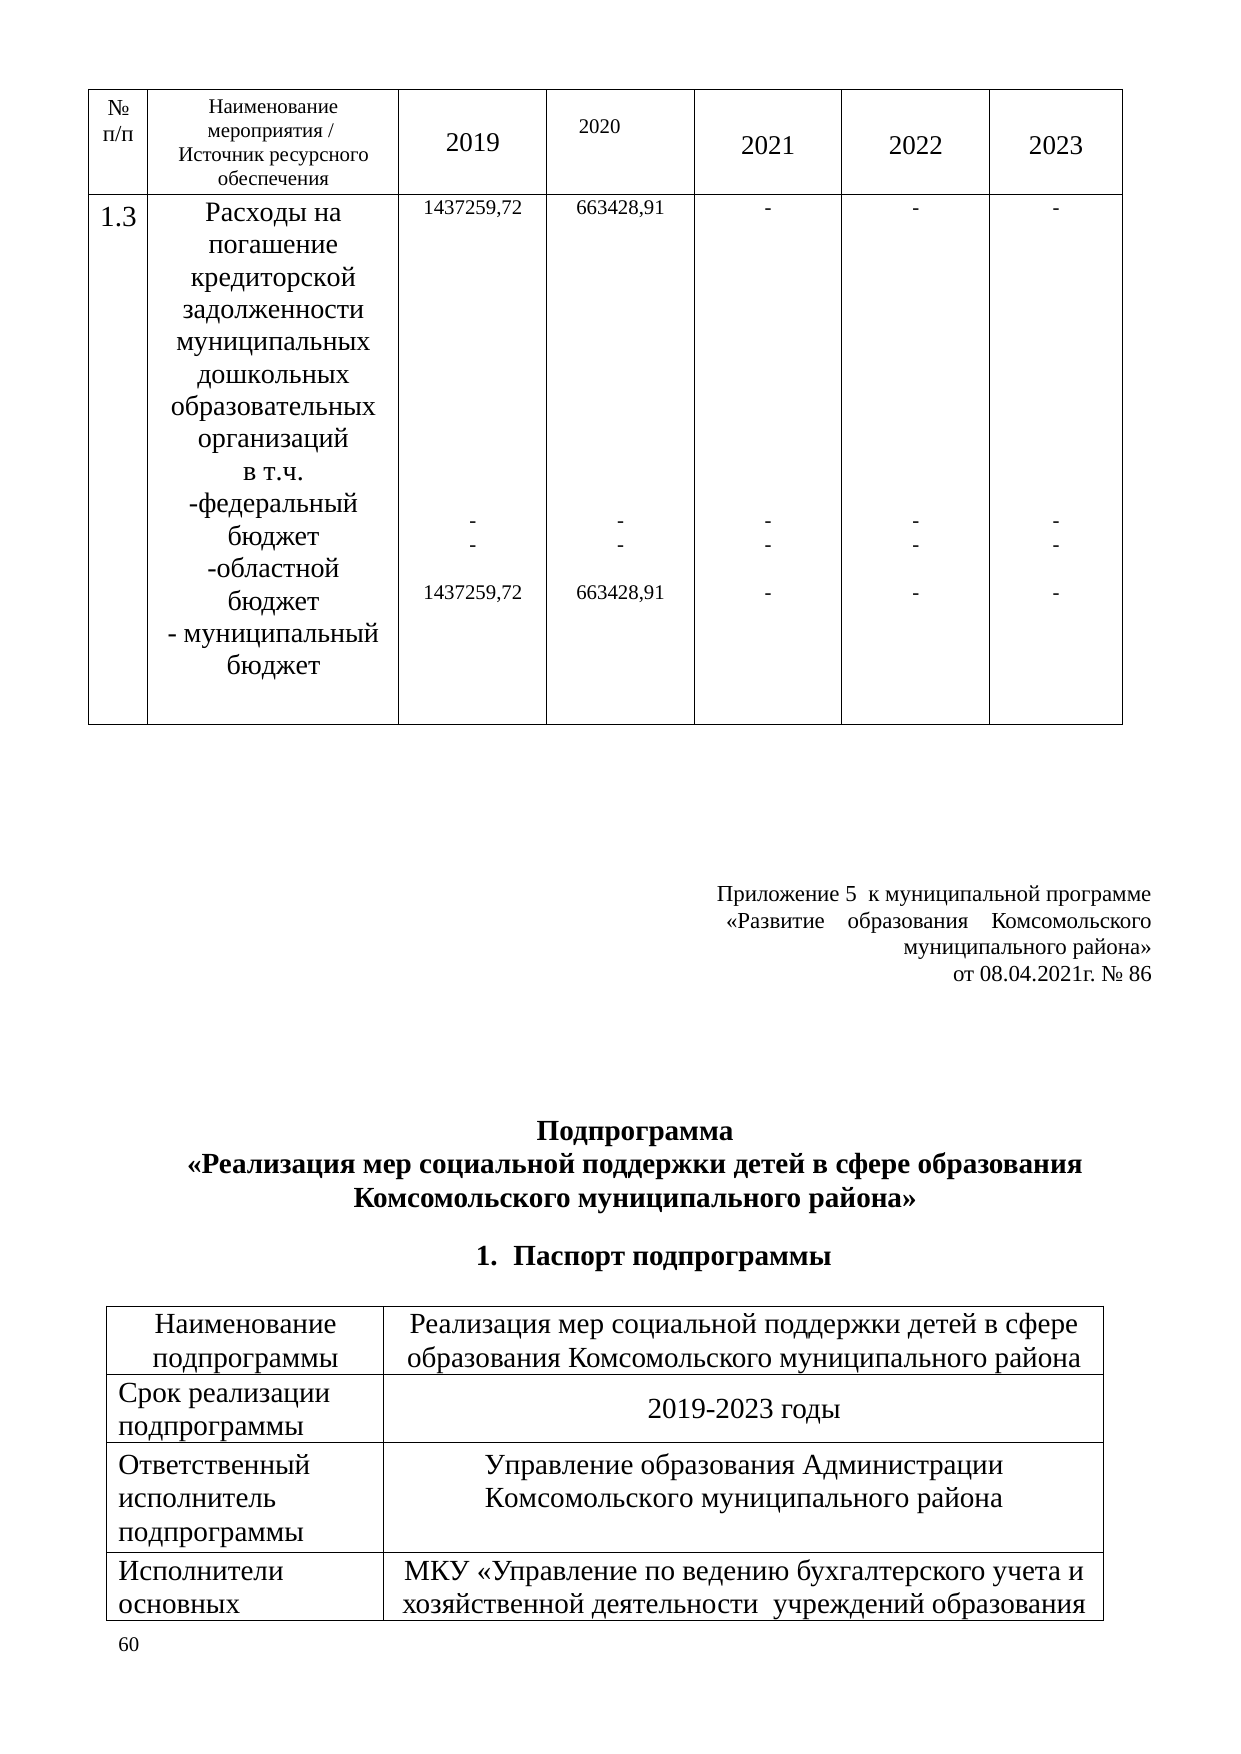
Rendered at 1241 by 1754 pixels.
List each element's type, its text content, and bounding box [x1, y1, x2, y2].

table_cell - - - - [990, 195, 1122, 724]
table_cell 1437259,72 - - 1437259,72 [399, 195, 546, 724]
text Подпрограмма [118, 1113, 1152, 1146]
table_header 2020 [547, 90, 694, 194]
table_header Реализация мер социальной поддержки детей в сфере образования Комсомольского муниципального района [384, 1307, 1103, 1374]
table_header Наименование подпрограммы [107, 1307, 383, 1374]
table_cell Срок реализации подпрограммы [107, 1375, 383, 1442]
table_header № п/п [89, 90, 147, 194]
table_cell 1.3 [89, 195, 147, 724]
table_header Наименование мероприятия / Источник ресурсного обеспечения [148, 90, 398, 194]
table_cell 663428,91 - - 663428,91 [547, 195, 694, 724]
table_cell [107, 1553, 383, 1620]
table_header 2022 [842, 90, 989, 194]
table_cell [384, 1553, 1103, 1620]
text Приложение 5 к муниципальной программе [118, 881, 1152, 907]
table_cell Управление образования Администрации Комсомольского муниципального района [384, 1443, 1103, 1552]
table_header 2023 [990, 90, 1122, 194]
text «Реализация мер социальной поддержки детей в сфере образования Комсомольского муниципального района» [118, 1146, 1152, 1213]
table_cell 2019-2023 годы [384, 1375, 1103, 1442]
text муниципального района» [118, 933, 1152, 959]
text от 08.04.2021г. № 86 [118, 959, 1152, 986]
table_header 2019 [399, 90, 546, 194]
text «Развитие образования Комсомольского [118, 907, 1152, 933]
table_header 2021 [695, 90, 841, 194]
table_cell Ответственный исполнитель подпрограммы [107, 1443, 383, 1552]
list Паспорт подпрограммы [156, 1238, 1152, 1272]
table_cell - - - - [695, 195, 841, 724]
table_cell - - - - [842, 195, 989, 724]
table_cell Расходы на погашение кредиторской задолженности муниципальных дошкольных образовательных организаций в т.ч. -федеральный бюджет -областной бюджет - муниципальный бюджет [148, 195, 398, 724]
